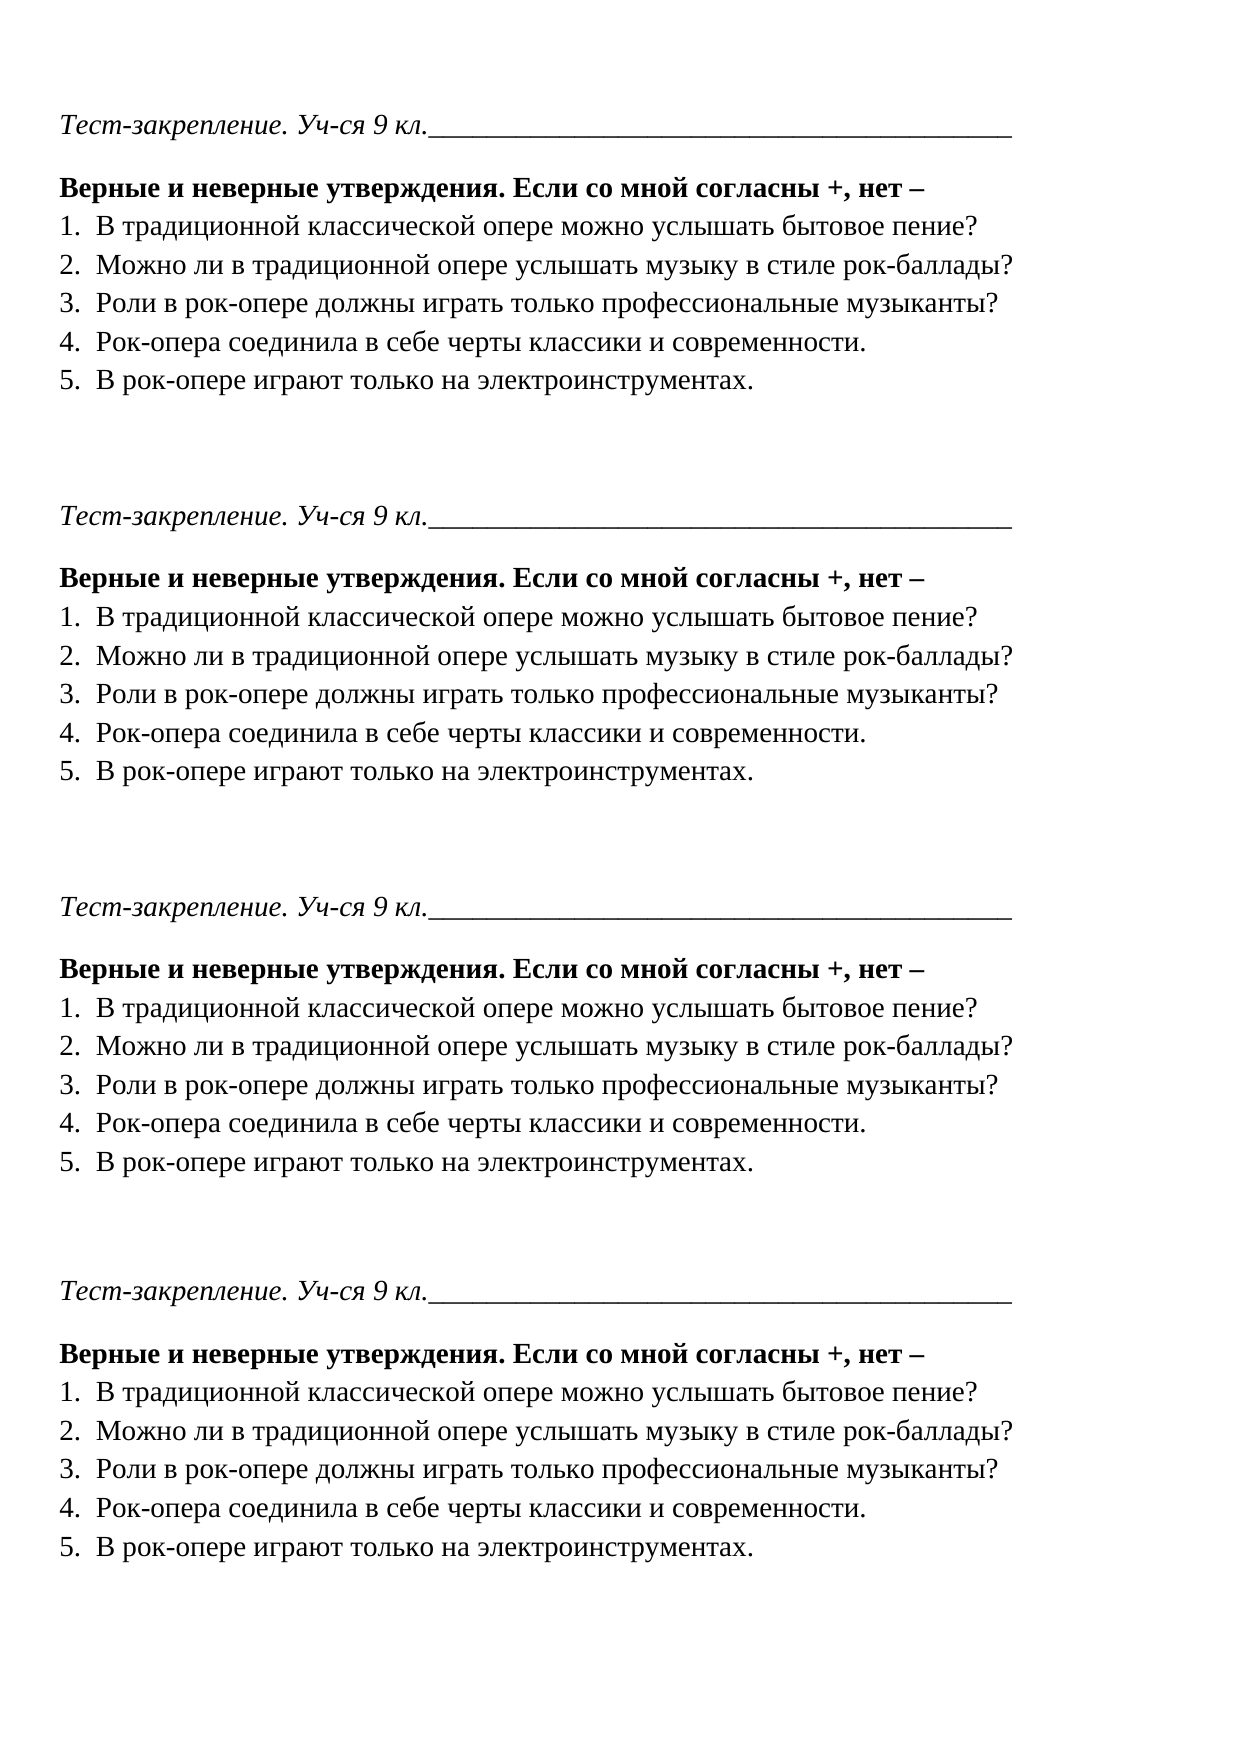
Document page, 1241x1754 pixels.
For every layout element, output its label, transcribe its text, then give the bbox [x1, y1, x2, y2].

text Верные и неверные утверждения. Если со мной согласны +, нет – 1. В традиционной классической опере можно услышать бытовое пение? 2. Можно ли в традиционной опере услышать музыку в стиле рок-баллады? 3. Роли в рок-опере должны играть только профессиональные музыканты? 4. Рок-опера соединила в себе черты классики и современности. 5. В рок-опере играют только на электроинструментах. [59, 170, 1152, 396]
text Верные и неверные утверждения. Если со мной согласны +, нет – 1. В традиционной классической опере можно услышать бытовое пение? 2. Можно ли в традиционной опере услышать музыку в стиле рок-баллады? 3. Роли в рок-опере должны играть только профессиональные музыканты? 4. Рок-опера соединила в себе черты классики и современности. 5. В рок-опере играют только на электроинструментах. [59, 561, 1152, 787]
text Тест-закрепление. Уч-ся 9 кл.________________________________________ [59, 107, 1152, 141]
text Верные и неверные утверждения. Если со мной согласны +, нет – 1. В традиционной классической опере можно услышать бытовое пение? 2. Можно ли в традиционной опере услышать музыку в стиле рок-баллады? 3. Роли в рок-опере должны играть только профессиональные музыканты? 4. Рок-опера соединила в себе черты классики и современности. 5. В рок-опере играют только на электроинструментах. [59, 1336, 1152, 1562]
text Тест-закрепление. Уч-ся 9 кл.________________________________________ [59, 889, 1152, 922]
text Тест-закрепление. Уч-ся 9 кл.________________________________________ [59, 1273, 1152, 1307]
text Тест-закрепление. Уч-ся 9 кл.________________________________________ [59, 498, 1152, 531]
text Верные и неверные утверждения. Если со мной согласны +, нет – 1. В традиционной классической опере можно услышать бытовое пение? 2. Можно ли в традиционной опере услышать музыку в стиле рок-баллады? 3. Роли в рок-опере должны играть только профессиональные музыканты? 4. Рок-опера соединила в себе черты классики и современности. 5. В рок-опере играют только на электроинструментах. [59, 951, 1152, 1178]
